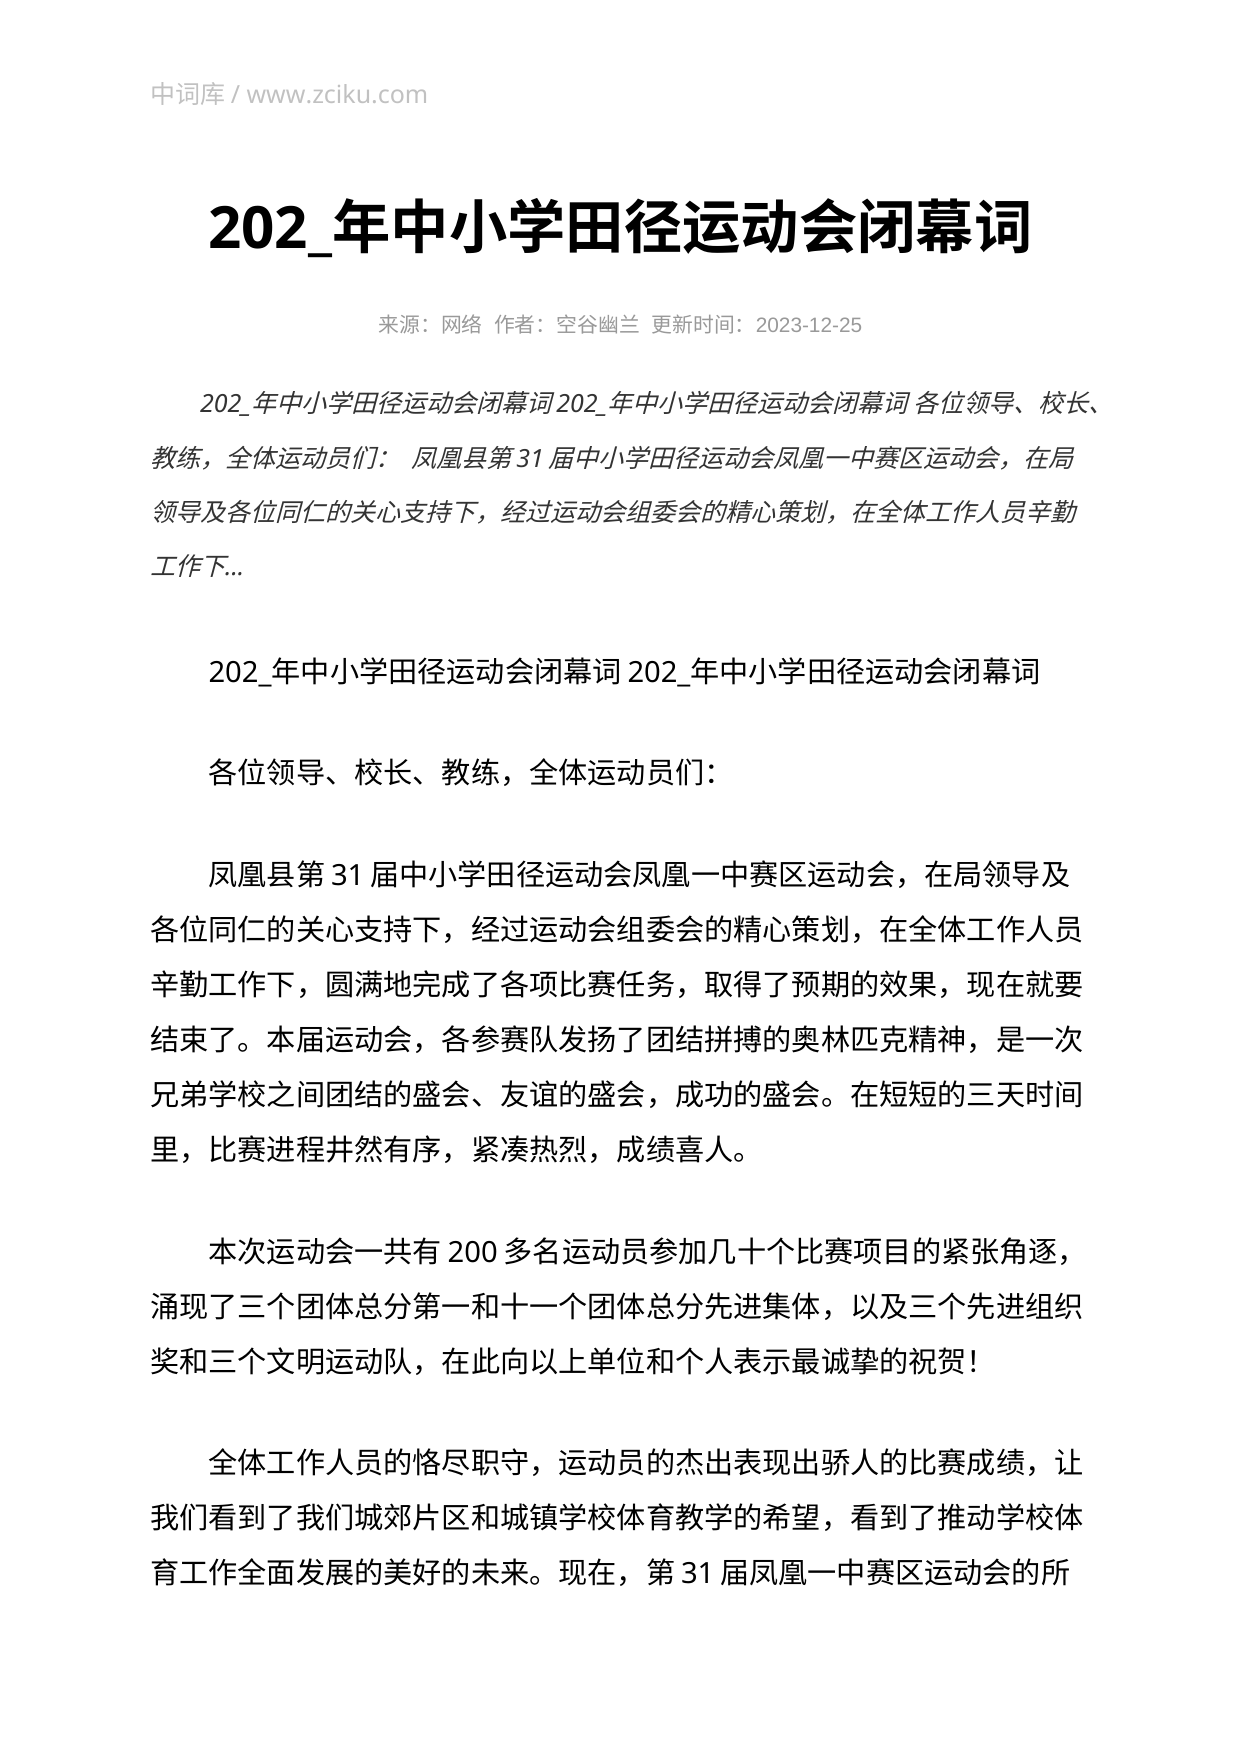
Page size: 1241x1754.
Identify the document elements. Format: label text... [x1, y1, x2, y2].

text 来源：网络 作者：空谷幽兰 更新时间：2023-12-25 [150, 313, 1090, 337]
text 各位领导、校长、教练，全体运动员们： [150, 750, 1090, 792]
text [150, 1440, 1090, 1592]
text 202_年中小学田径运动会闭幕词202_年中小学田径运动会闭幕词 [150, 648, 1090, 691]
text 凤凰县第31届中小学田径运动会凤凰一中赛区运动会，在局领导及各位同仁的关心支持下，经过运动会组委会的精心策划，在全体工作人员辛勤工作下，圆满地完成了各项比赛任务，取得了预期的效果，现在就要结束了。本届运动会，各参赛队发扬了团结拼搏的奥林匹克精神，是一次兄弟学校之间团结的盛会、友谊的盛会，成功的盛会。在短短的三天时间里，比赛进程井然有序，紧凑热烈，成绩喜人。 [150, 852, 1090, 1169]
text 本次运动会一共有200多名运动员参加几十个比赛项目的紧张角逐，涌现了三个团体总分第一和十一个团体总分先进集体，以及三个先进组织奖和三个文明运动队，在此向以上单位和个人表示最诚挚的祝贺！ [150, 1228, 1090, 1380]
subtitle 202_年中小学田径运动会闭幕词 [150, 181, 1090, 266]
text 202_年中小学田径运动会闭幕词202_年中小学田径运动会闭幕词 各位领导、校长、教练，全体运动员们： 凤凰县第31届中小学田径运动会凤凰一中赛区运动会，在局领导及各位同仁的关心支持下，经过运动会组委会的精心策划，在全体工作人员辛勤工作下... [150, 384, 1090, 583]
